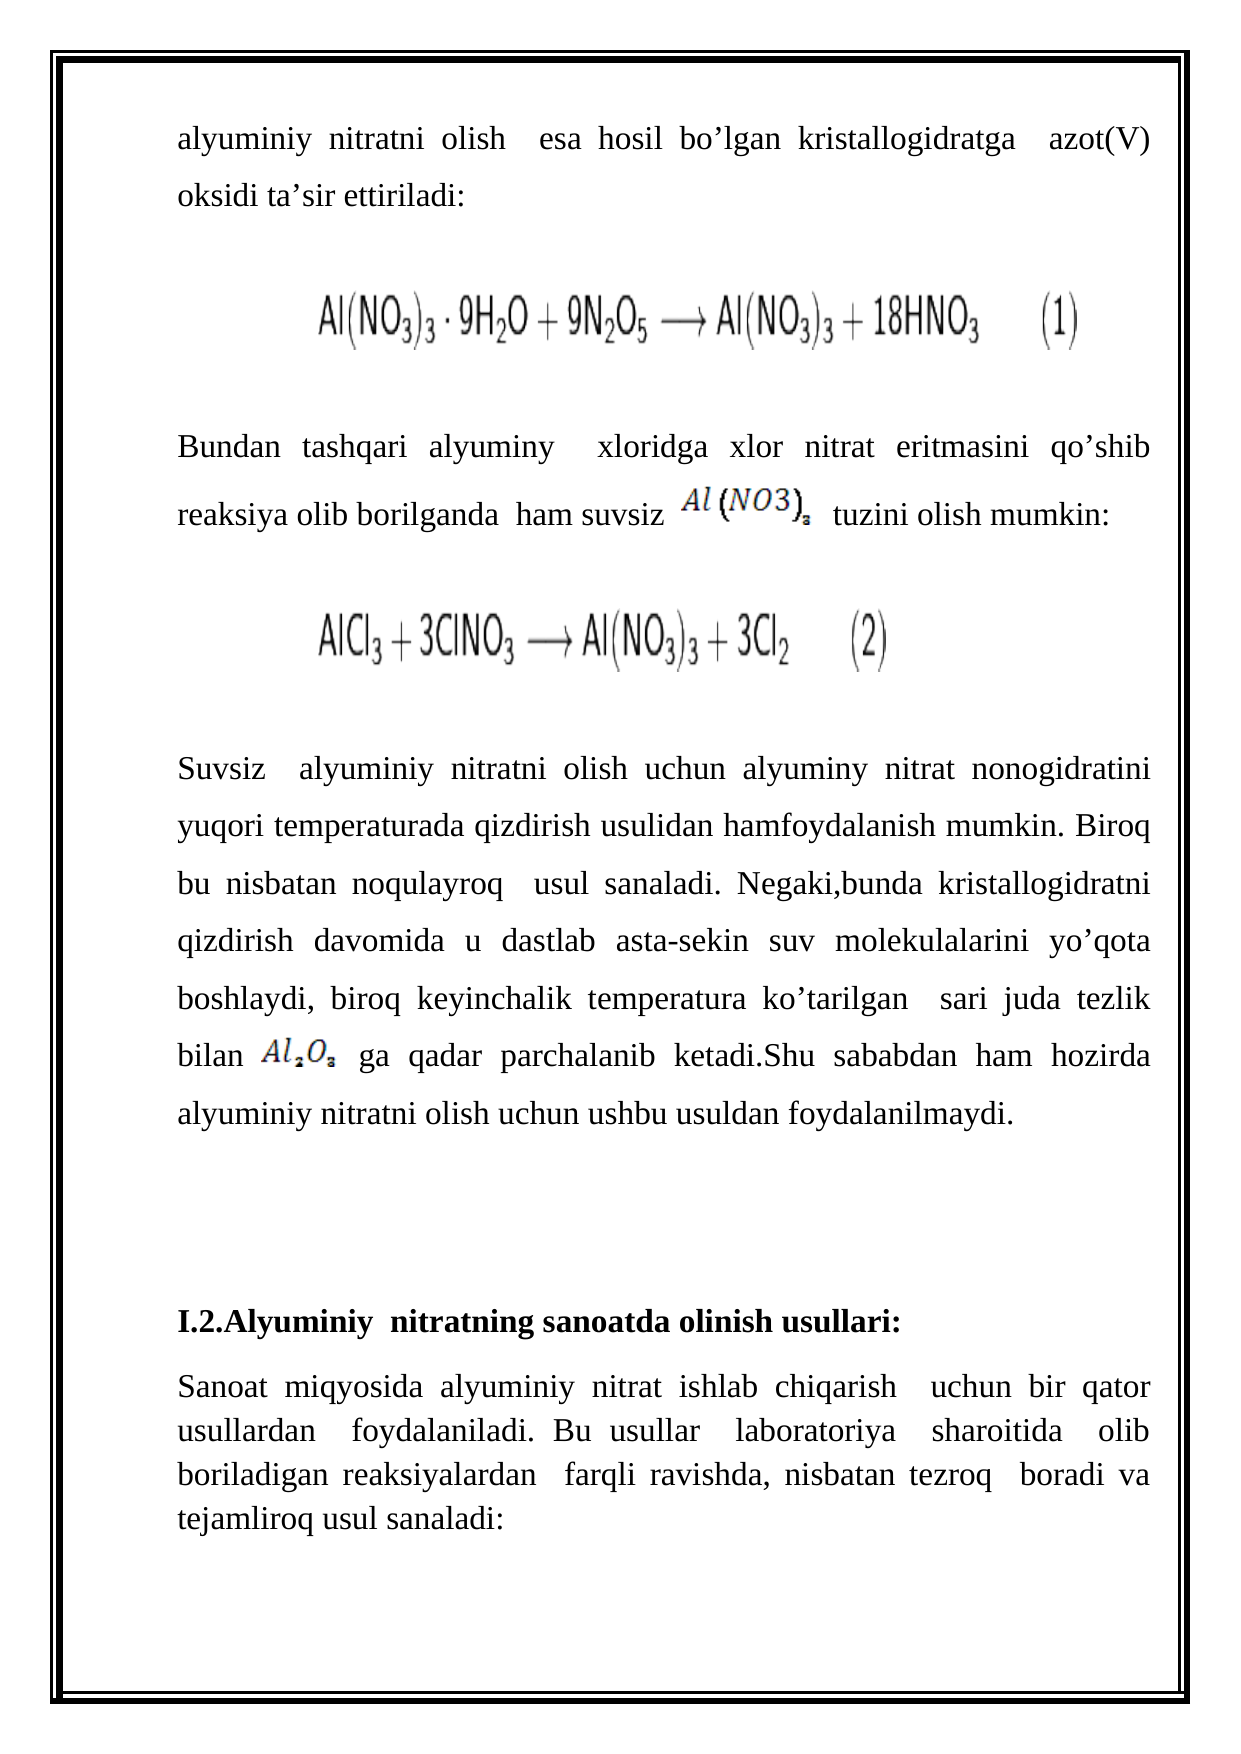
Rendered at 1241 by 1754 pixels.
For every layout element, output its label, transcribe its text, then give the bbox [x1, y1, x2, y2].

text I.2.Alyuminiy nitratning sanoatda olinish usullari: [177, 1301, 1152, 1339]
picture [318, 290, 1077, 350]
text Bundan tashqari alyuminy xloridga xlor nitrat eritmasini qo’shib reaksiya olib borilganda ham suvsiz tuzini olish mumkin: [177, 427, 1152, 532]
picture [318, 608, 886, 672]
picture [681, 484, 816, 525]
text Sanoat miqyosida alyuminiy nitrat ishlab chiqarish uchun bir qator usullardan foydalaniladi. Bu usullar laboratoriya sharoitida olib boriladigan reaksiyalardan farqli ravishda, nisbatan tezroq boradi va tejamliroq usul sanaladi: [177, 1366, 1152, 1537]
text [177, 118, 1152, 214]
text Suvsiz alyuminiy nitratni olish uchun alyuminy nitrat nonogidratini yuqori temperaturada qizdirish usulidan hamfoydalanish mumkin. Biroq bu nisbatan noqulayroq usul sanaladi. Negaki,bunda kristallogidratni qizdirish davomida u dastlab asta-sekin suv molekulalarini yo’qota boshlaydi, biroq keyinchalik temperatura ko’tarilgan sari juda tezlik bilan ga qadar parchalanib ketadi.Shu sababdan ham hozirda alyuminiy nitratni olish uchun ushbu usuldan foydalanilmaydi. [177, 748, 1152, 1132]
picture [261, 1035, 341, 1067]
